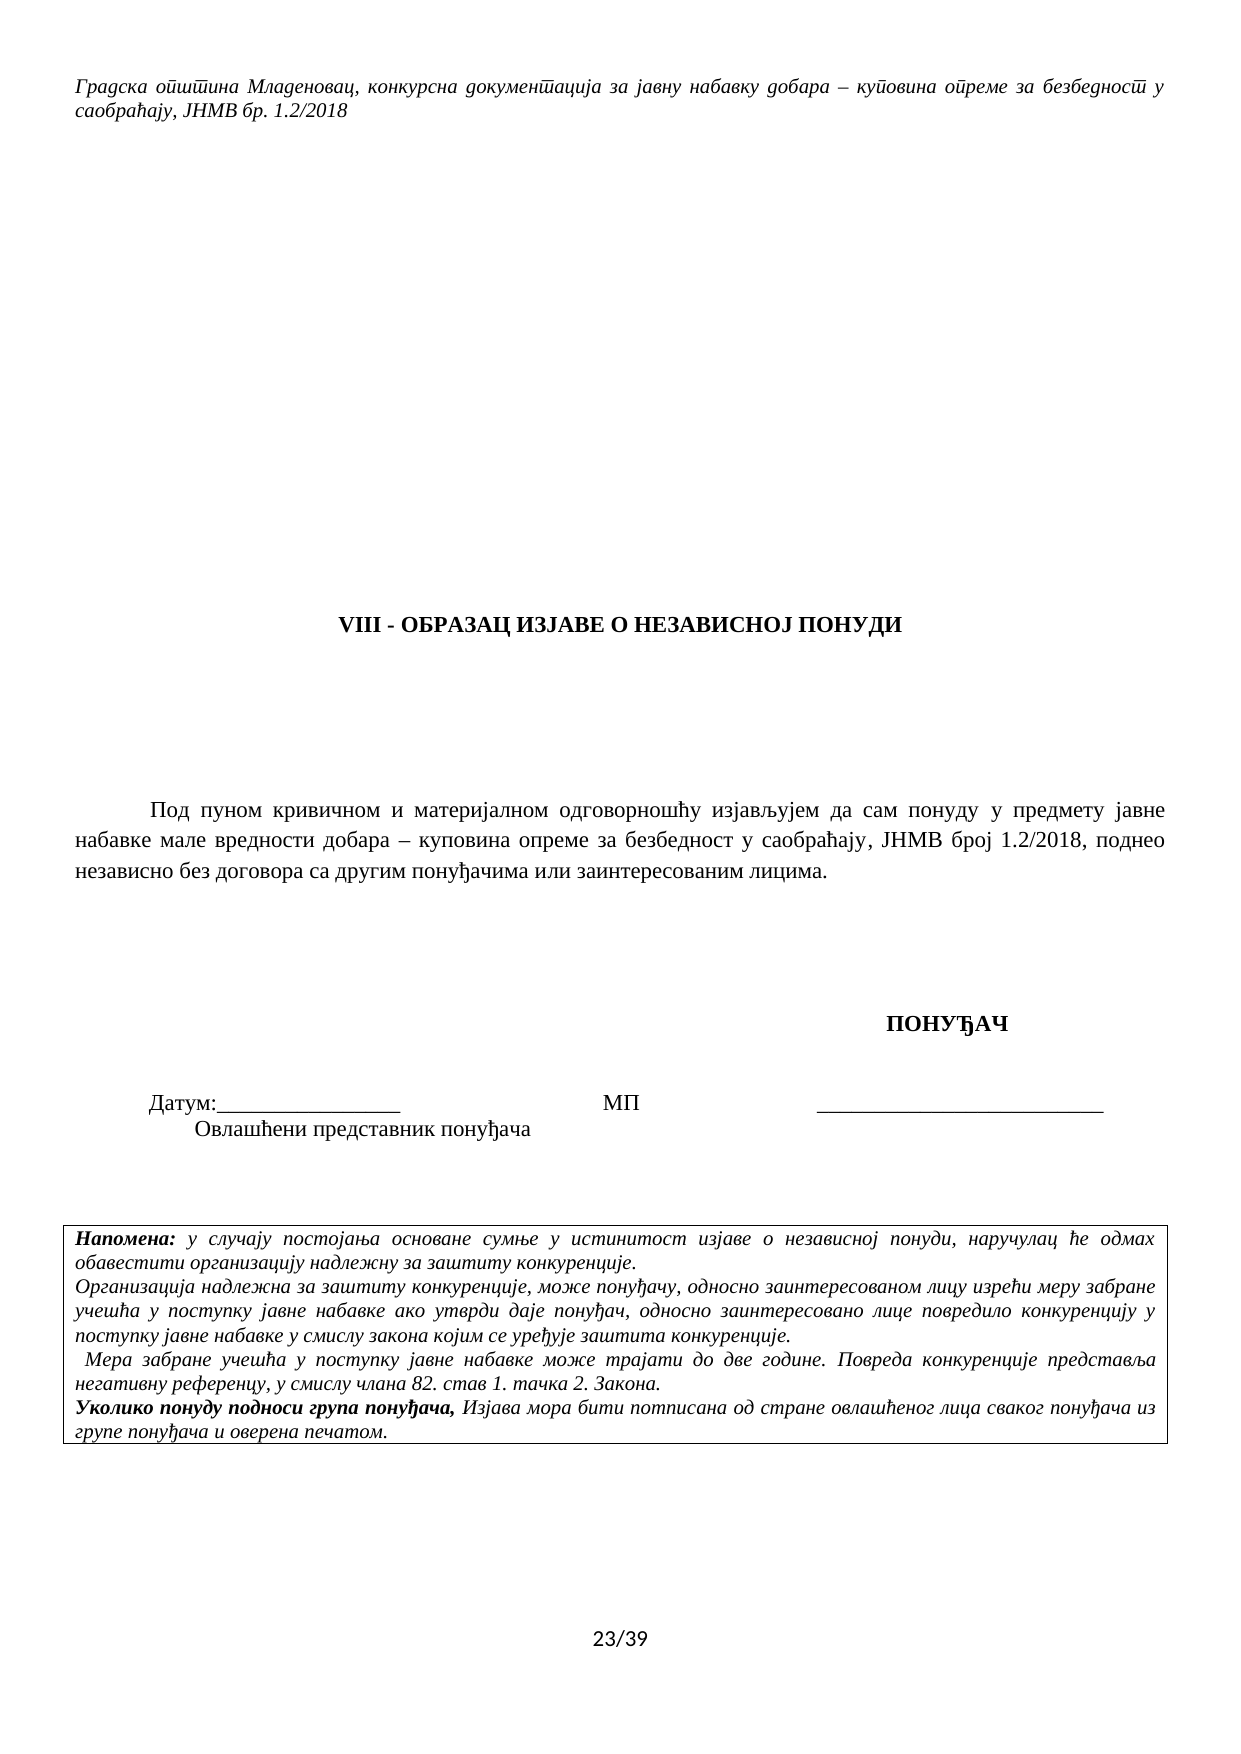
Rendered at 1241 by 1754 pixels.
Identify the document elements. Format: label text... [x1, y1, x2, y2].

text Датум:________________ МП _________________________ Овлашћени представник понуђача [75, 1063, 1165, 1142]
subtitle VIII - ОБРАЗАЦ ИЗЈАВЕ О НЕЗАВИСНОЈ ПОНУДИ [75, 611, 1165, 638]
table_header Напомена: у случају постојања основане сумње у истинитост изјаве о независној понуди, наручулац ће одмах обавестити организацију надлежну за заштиту конкуренције. Организација надлежна за заштиту конкуренције, може понуђачу, односно заинтересованом лицу изрећи меру забране учешћа у поступку јавне набавке ако утврди даје понуђач, односно заинтересовано лице повредило конкуренцију у поступку јавне набавке у смислу закона којим се уређује заштита конкуренције. Мера забране учешћа у поступку јавне набавке може трајати до две године. Повреда конкуренције представља негативну референцу, у смислу члана 82. став 1. тачка 2. Закона. Уколико понуду подноси група понуђача, Изјава мора бити потписана од стране овлашћеног лица сваког понуђача из групе понуђача и оверена печатом. [64, 1226, 1167, 1443]
text Под пуном кривичном и материјалном одговорношћу изјављујем да сам понуду у предмету јавне набавке мале вредности добара – куповина опреме за безбедност у саобраћају, ЈНМВ број 1.2/2018, поднео независно без договора са другим понуђачима или заинтересованим лицима. [75, 796, 1165, 883]
text ПОНУЂАЧ [75, 1010, 1165, 1036]
